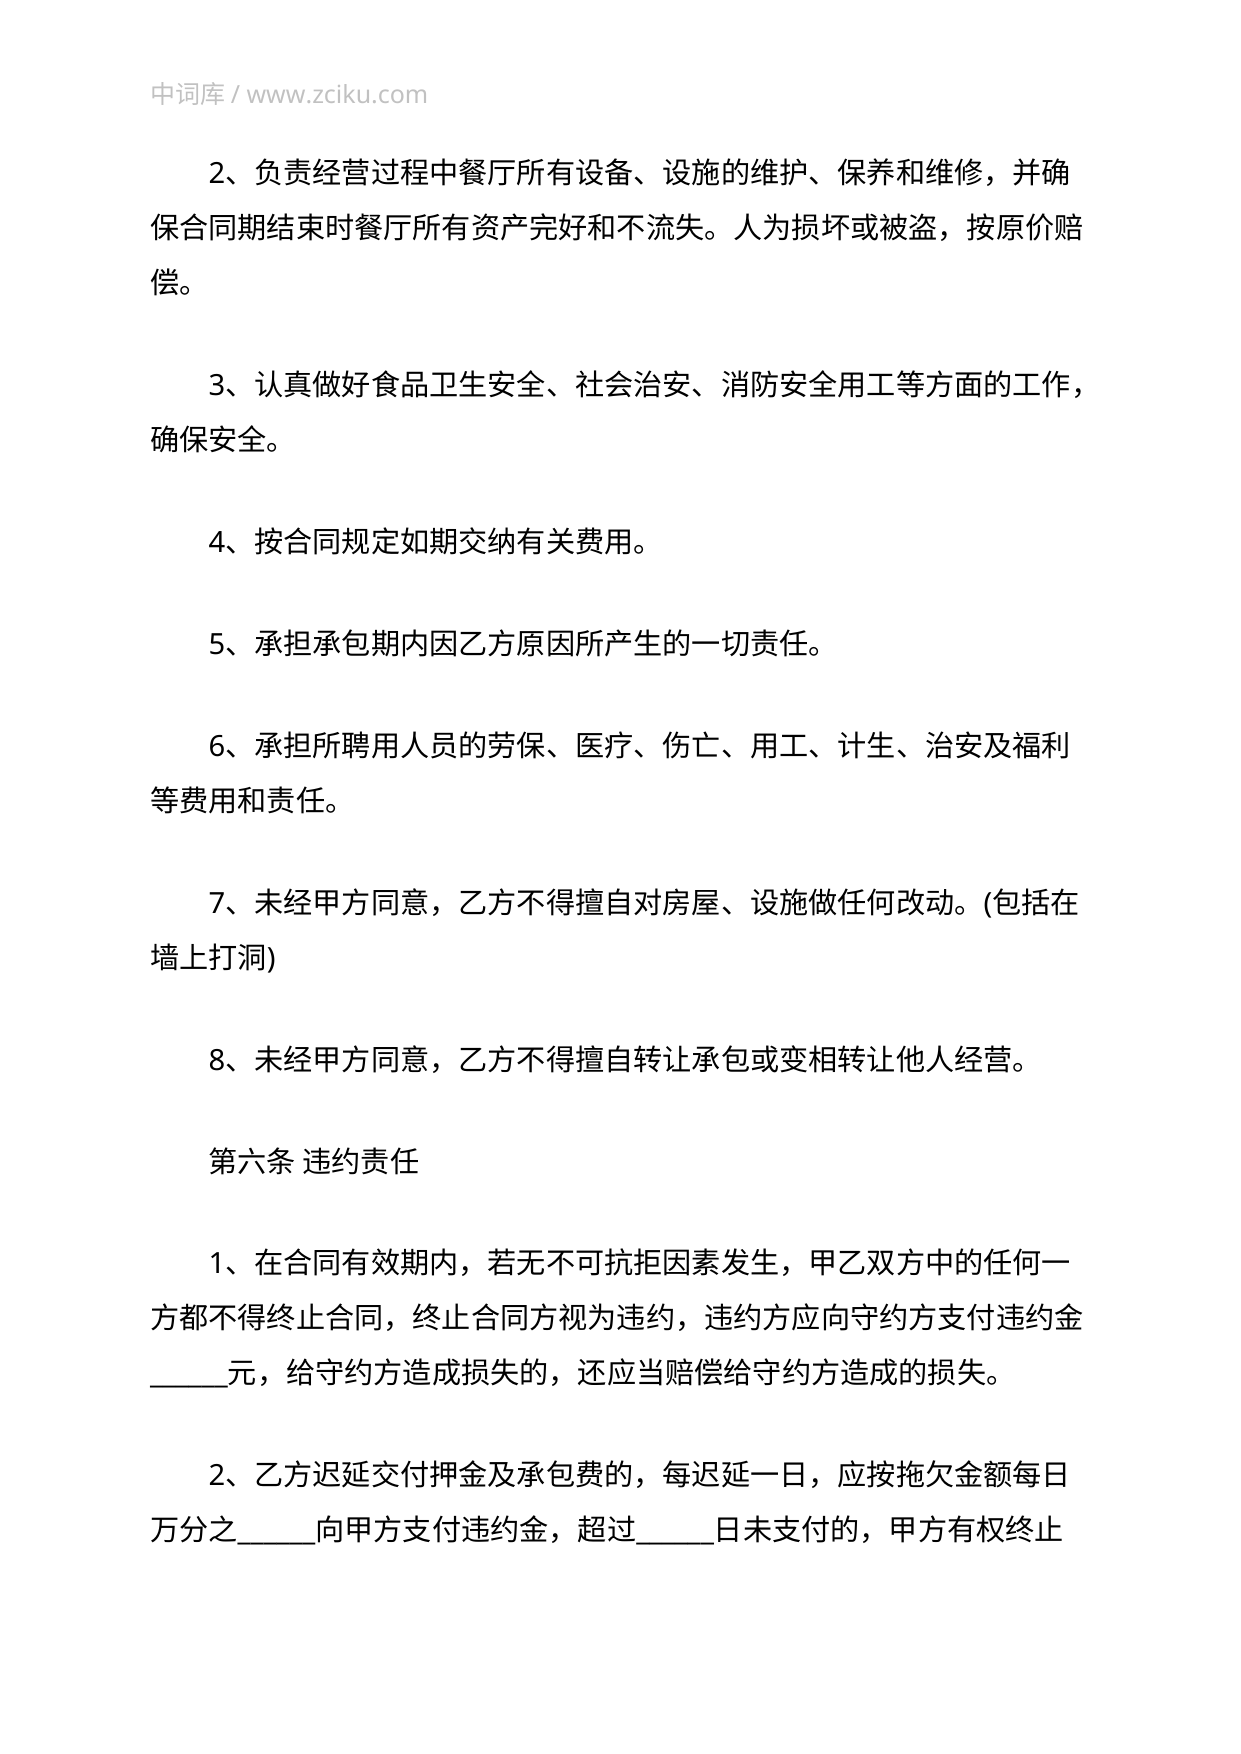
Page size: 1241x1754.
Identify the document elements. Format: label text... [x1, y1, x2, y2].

text 第六条 违约责任 [150, 1138, 1090, 1180]
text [150, 1452, 1090, 1549]
text 8、未经甲方同意，乙方不得擅自转让承包或变相转让他人经营。 [150, 1036, 1090, 1078]
text 5、承担承包期内因乙方原因所产生的一切责任。 [150, 620, 1090, 663]
text 1、在合同有效期内，若无不可抗拒因素发生，甲乙双方中的任何一方都不得终止合同，终止合同方视为违约，违约方应向守约方支付违约金______元，给守约方造成损失的，还应当赔偿给守约方造成的损失。 [150, 1240, 1090, 1392]
text 4、按合同规定如期交纳有关费用。 [150, 518, 1090, 561]
text 7、未经甲方同意，乙方不得擅自对房屋、设施做任何改动。(包括在墙上打洞) [150, 879, 1090, 977]
text 6、承担所聘用人员的劳保、医疗、伤亡、用工、计生、治安及福利等费用和责任。 [150, 722, 1090, 820]
text 3、认真做好食品卫生安全、社会治安、消防安全用工等方面的工作，确保安全。 [150, 362, 1090, 459]
text 2、负责经营过程中餐厅所有设备、设施的维护、保养和维修，并确保合同期结束时餐厅所有资产完好和不流失。人为损坏或被盗，按原价赔偿。 [150, 150, 1090, 302]
